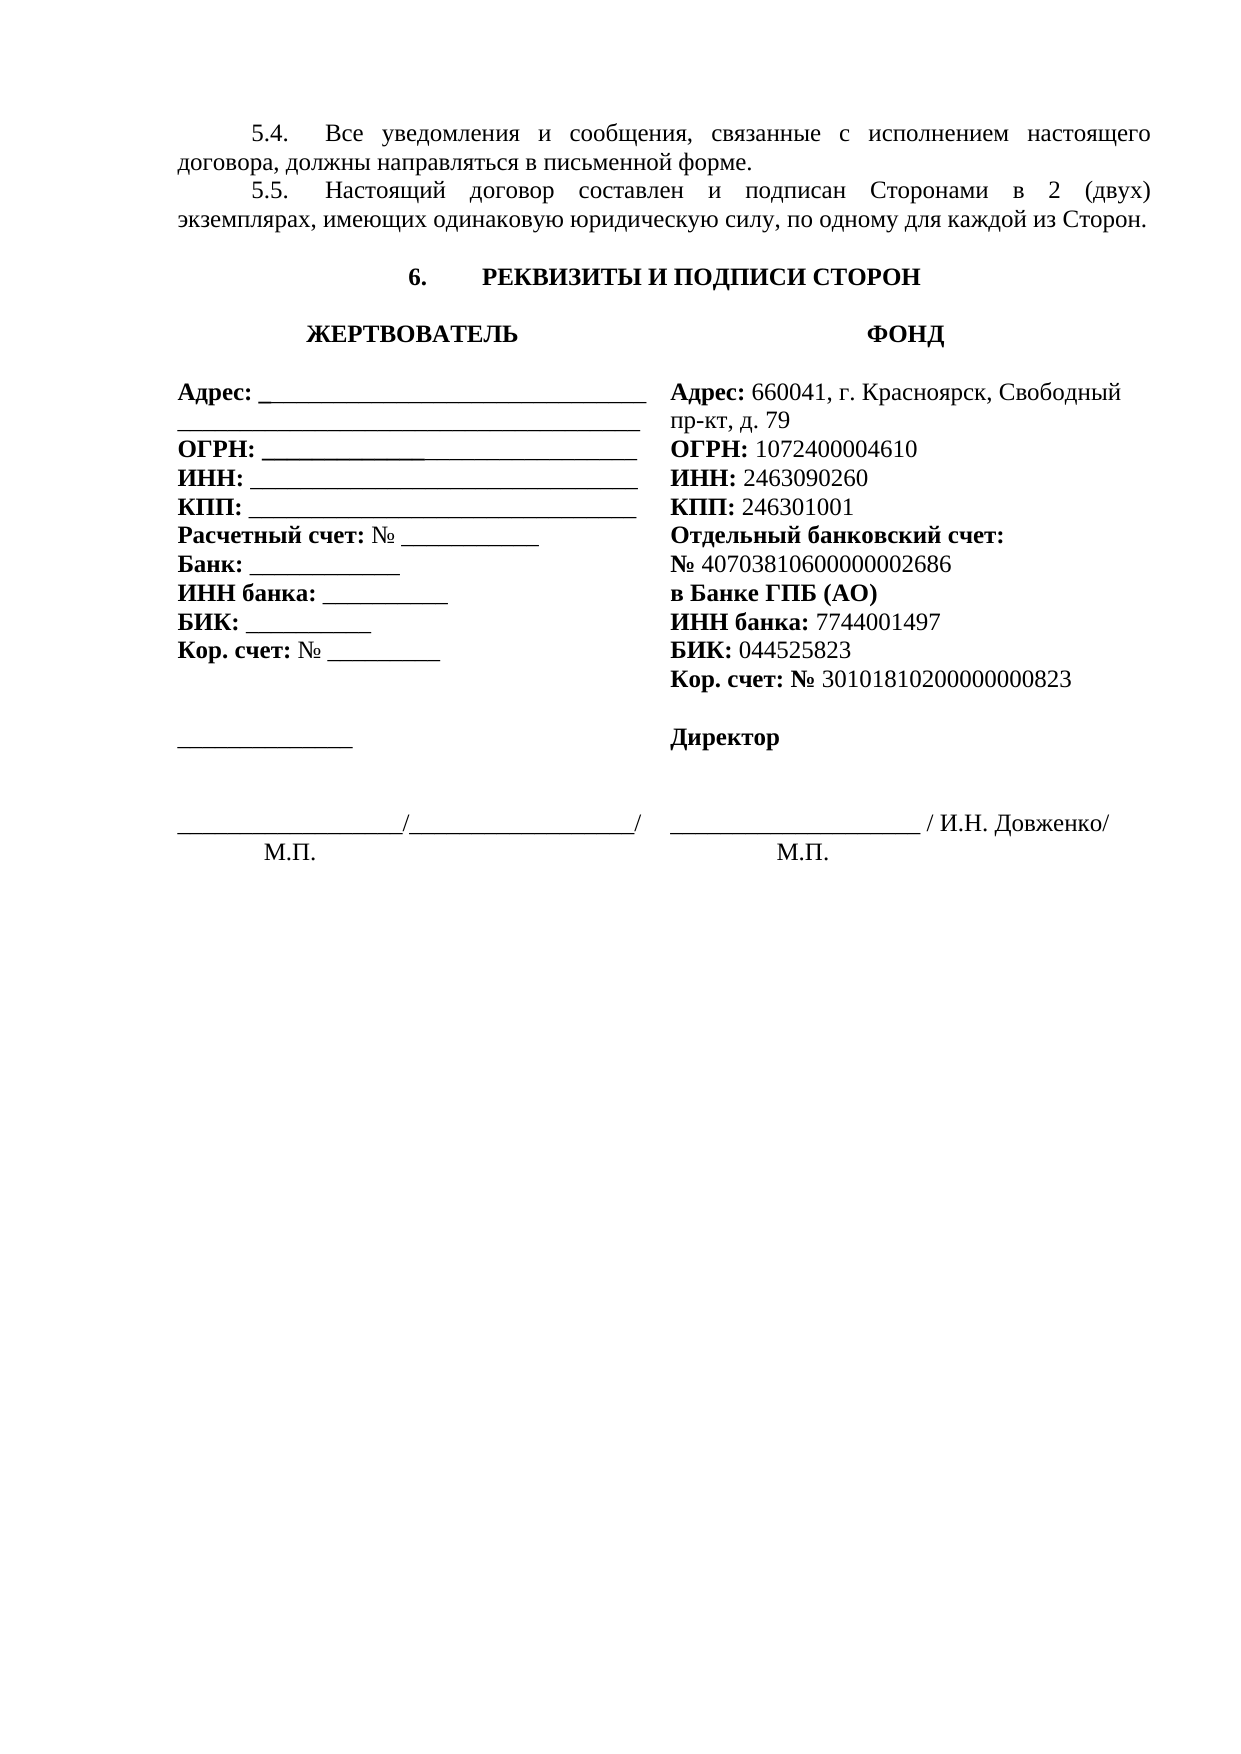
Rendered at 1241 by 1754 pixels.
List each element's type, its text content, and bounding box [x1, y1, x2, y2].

list Настоящий договор составлен и подписан Сторонами в 2 (двух) экземплярах, имеющих одинаковую юридическую силу, по одному для каждой из Сторон. [177, 176, 1152, 233]
subtitle Реквизиты и подписи сторон [177, 262, 1152, 291]
list Все уведомления и сообщения, связанные с исполнением настоящего договора, должны направляться в письменной форме. [177, 118, 1152, 176]
table_header Жертвователь Адрес: _______________________________ _____________________________________ ОГРН: ______________________________ ИНН: _______________________________ КПП: _______________________________ Расчетный счет: № ___________ Банк: ____________ ИНН банка: __________ БИК: __________ Кор. счет: № _________ ______________ __________________/__________________/ М.П. [166, 319, 659, 923]
table_header ФОНД Адрес: . Красноярск, Свободный пр-кт, д. 79 ОГРН: 1072400004610 ИНН: 2463090260 КПП: 246301001 Отдельный банковский счет: № 40703810600000002686 в Банке ГПБ (АО) ИНН банка: 7744001497 БИК: 044525823 Кор. счет: № 30101810200000000823 Директор ____________________ / И.Н. Довженко/ М.П. [659, 319, 1152, 923]
